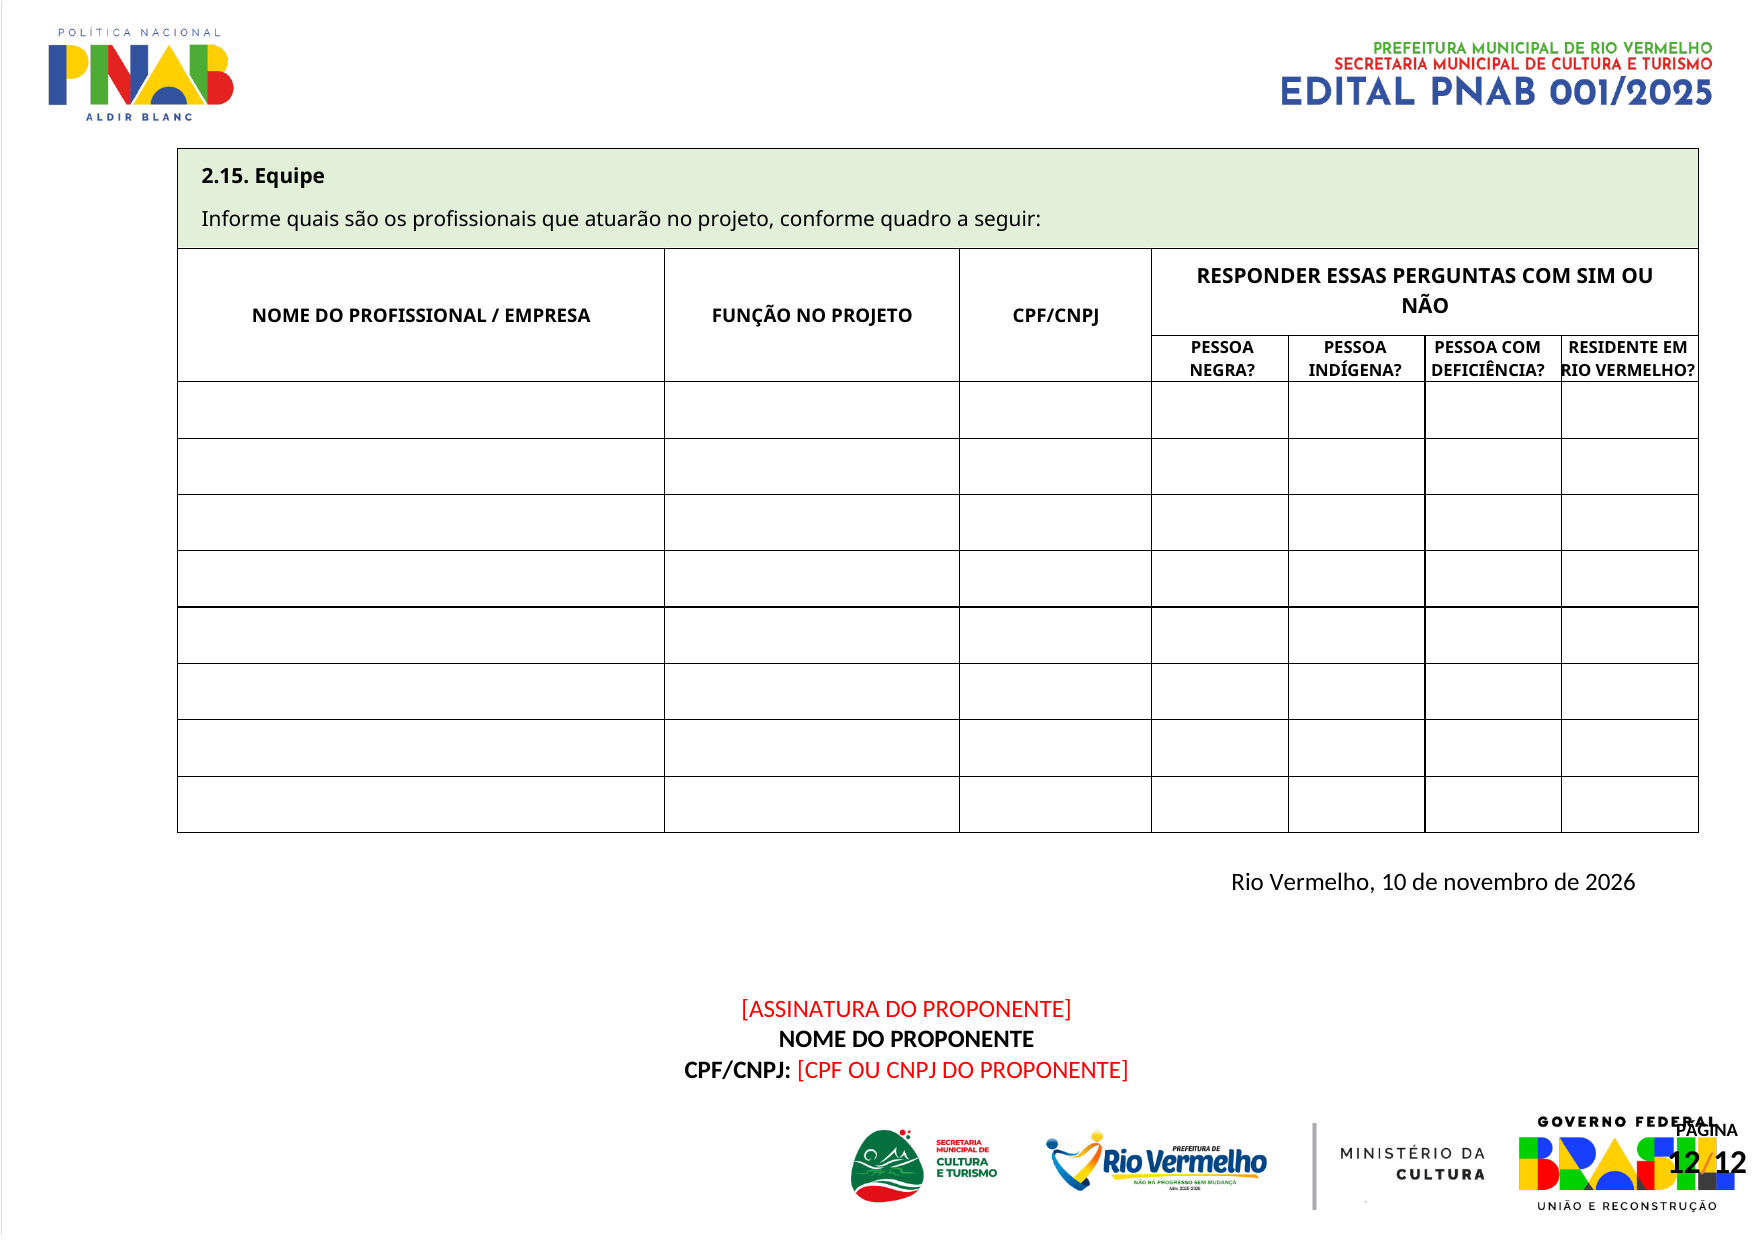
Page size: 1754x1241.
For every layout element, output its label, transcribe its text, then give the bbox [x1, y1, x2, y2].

table_cell [1289, 551, 1424, 606]
table_cell [960, 551, 1151, 606]
table_cell [1289, 439, 1424, 494]
table_cell [1289, 720, 1424, 776]
table_cell [1289, 777, 1424, 832]
table_cell [1562, 495, 1698, 550]
table_cell [1426, 382, 1561, 437]
table_cell [178, 720, 664, 776]
table_cell RESIDENTE EM RIO VERMELHO? [1562, 336, 1698, 381]
table_cell [1152, 439, 1288, 494]
table_cell [1562, 608, 1698, 663]
table_cell [665, 720, 959, 776]
table_cell [665, 777, 959, 832]
table_cell [960, 664, 1151, 719]
table_cell [1426, 777, 1561, 832]
table_header 2.15. Equipe Informe quais são os profissionais que atuarão no projeto, conforme quadro a seguir: [178, 149, 1698, 247]
table_cell [1562, 720, 1698, 776]
table_cell [1426, 495, 1561, 550]
table_cell FUNÇÃO NO PROJETO [665, 249, 959, 381]
table_cell [960, 382, 1151, 437]
table_cell [1289, 495, 1424, 550]
table_cell [1152, 608, 1288, 663]
table_cell [1152, 664, 1288, 719]
table_cell [1289, 382, 1424, 437]
table_cell [1562, 439, 1698, 494]
table_cell [1562, 664, 1698, 719]
table_cell RESPONDER ESSAS PERGUNTAS COM SIM OU NÃO [1152, 249, 1698, 334]
table_cell [1152, 720, 1288, 776]
table_cell [1289, 608, 1424, 663]
table_cell PESSOA COM DEFICIÊNCIA? [1426, 336, 1561, 381]
table_cell [178, 495, 664, 550]
table_cell [665, 551, 959, 606]
table_cell [1152, 495, 1288, 550]
table_cell [178, 608, 664, 663]
table_cell [1426, 439, 1561, 494]
table_cell [665, 382, 959, 437]
table_cell [960, 495, 1151, 550]
table_cell [1289, 664, 1424, 719]
table_cell PESSOA INDÍGENA? [1289, 336, 1424, 381]
table_cell [178, 664, 664, 719]
table_cell [1152, 777, 1288, 832]
table_cell PESSOA NEGRA? [1152, 336, 1288, 381]
table_cell CPF/CNPJ [960, 249, 1151, 381]
text NOME DO PROPONENTE [190, 1023, 1623, 1054]
table_cell [1426, 608, 1561, 663]
table_cell [1426, 664, 1561, 719]
table_cell NOME DO PROFISSIONAL / EMPRESA [178, 249, 664, 381]
table_cell [960, 777, 1151, 832]
table_cell [1426, 720, 1561, 776]
picture [0, 0, 1748, 1236]
table_cell [178, 439, 664, 494]
table_cell [178, 551, 664, 606]
table_cell [1152, 551, 1288, 606]
table_cell [1562, 777, 1698, 832]
table_cell [1562, 551, 1698, 606]
table_cell [1562, 382, 1698, 437]
text CPF/CNPJ: [CPF OU CNPJ DO PROPONENTE] [190, 1054, 1623, 1084]
table_cell [1152, 382, 1288, 437]
table_cell [178, 777, 664, 832]
table_cell [665, 664, 959, 719]
table_cell [1426, 551, 1561, 606]
table_cell [960, 608, 1151, 663]
table_cell [960, 720, 1151, 776]
table_cell [960, 439, 1151, 494]
table_cell [665, 439, 959, 494]
table_cell [665, 608, 959, 663]
table_cell [665, 495, 959, 550]
text [ASSINATURA DO PROPONENTE] [190, 993, 1623, 1023]
text Rio Vermelho, 28 de maio de 2025 [177, 866, 1636, 896]
table_cell [178, 382, 664, 437]
